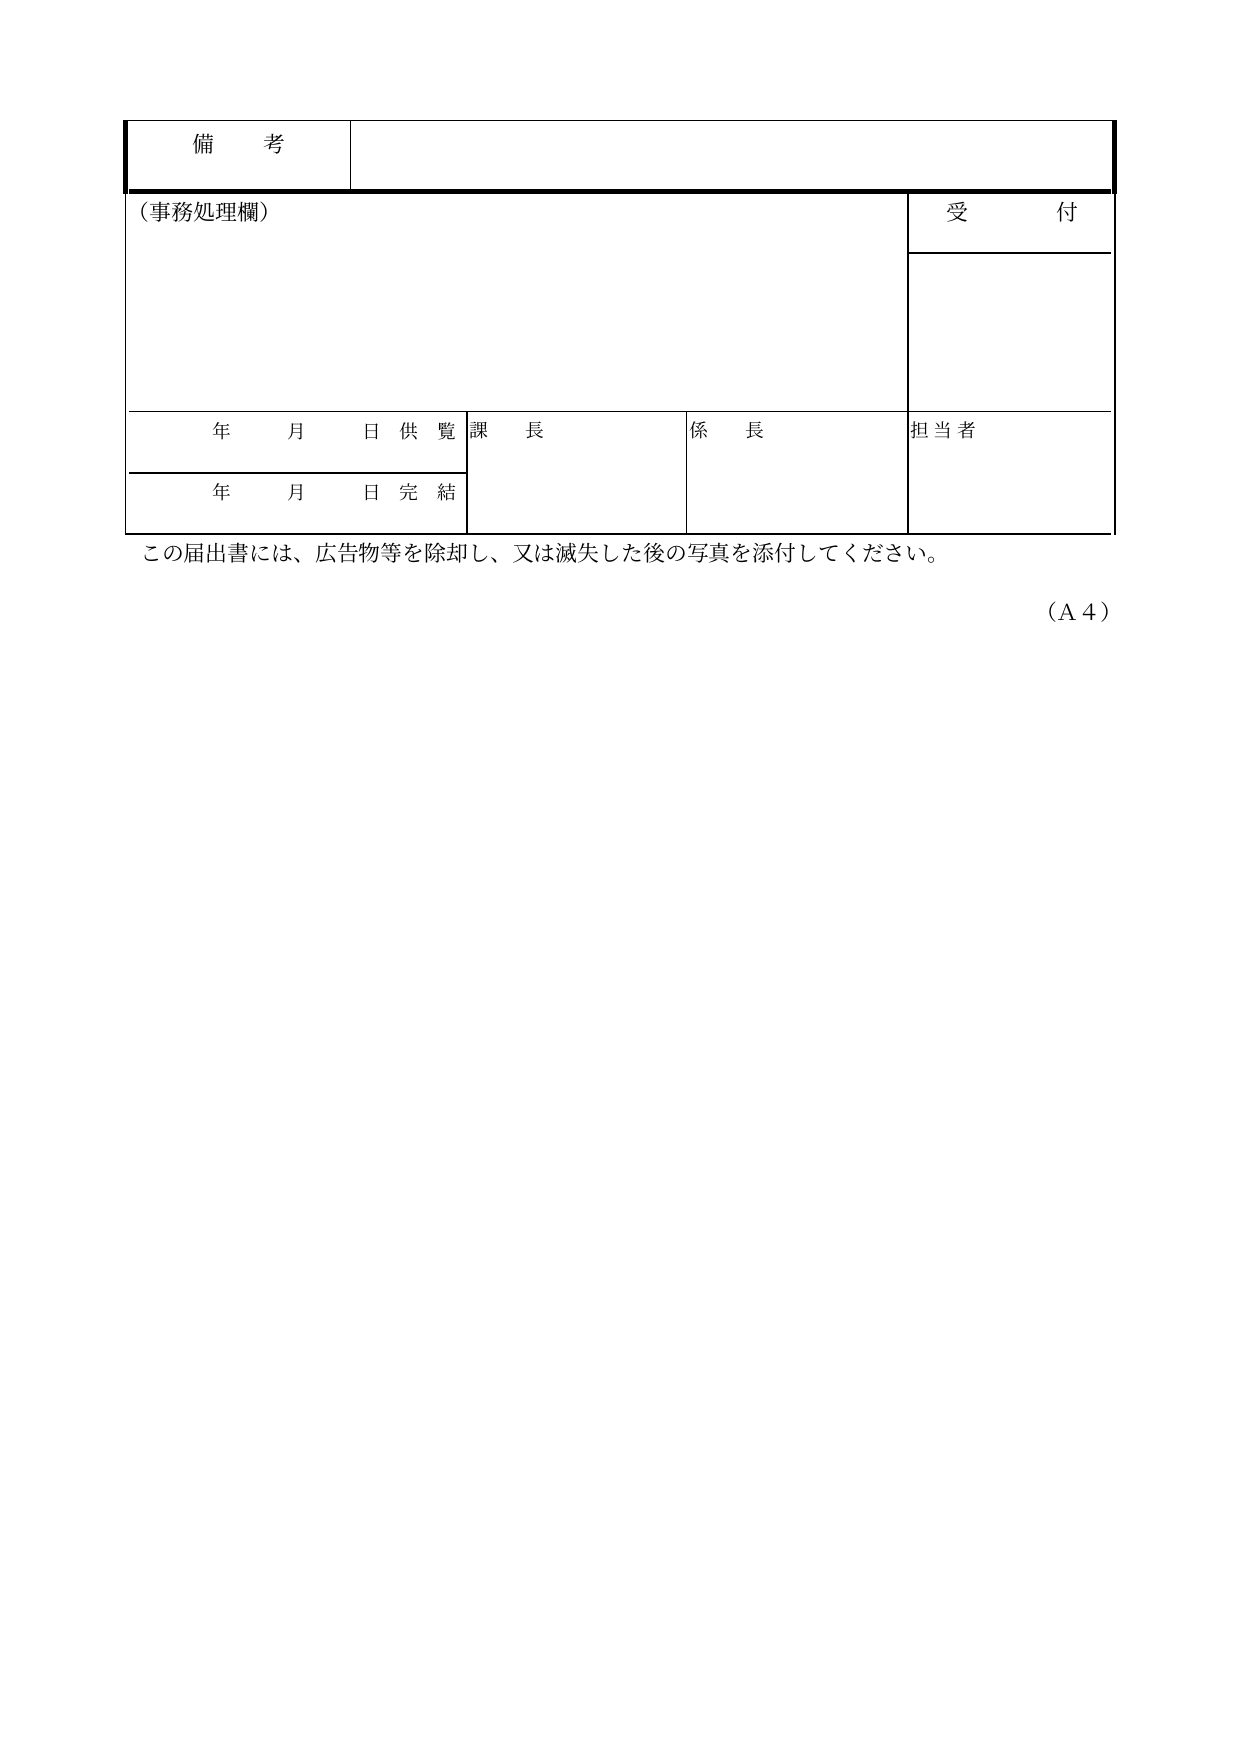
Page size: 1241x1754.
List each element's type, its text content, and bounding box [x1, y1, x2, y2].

table_cell （事務処理欄） [126, 189, 907, 411]
table_cell 年 月 日 完 結 [126, 472, 466, 533]
table_cell 係 長 [687, 412, 907, 533]
text この届出書には、広告物等を除却し、又は滅失した後の写真を添付してください。 [140, 535, 1122, 568]
table_cell 備 考 [128, 121, 350, 189]
table_cell [351, 121, 1112, 189]
table_cell [909, 252, 1114, 411]
table_cell 課 長 [468, 412, 686, 533]
table_cell 受 付 [909, 189, 1114, 252]
table_cell 年 月 日 供 覧 [126, 411, 466, 472]
text （Ａ４） [118, 594, 1122, 628]
table_cell 担 当 者 [909, 411, 1114, 533]
